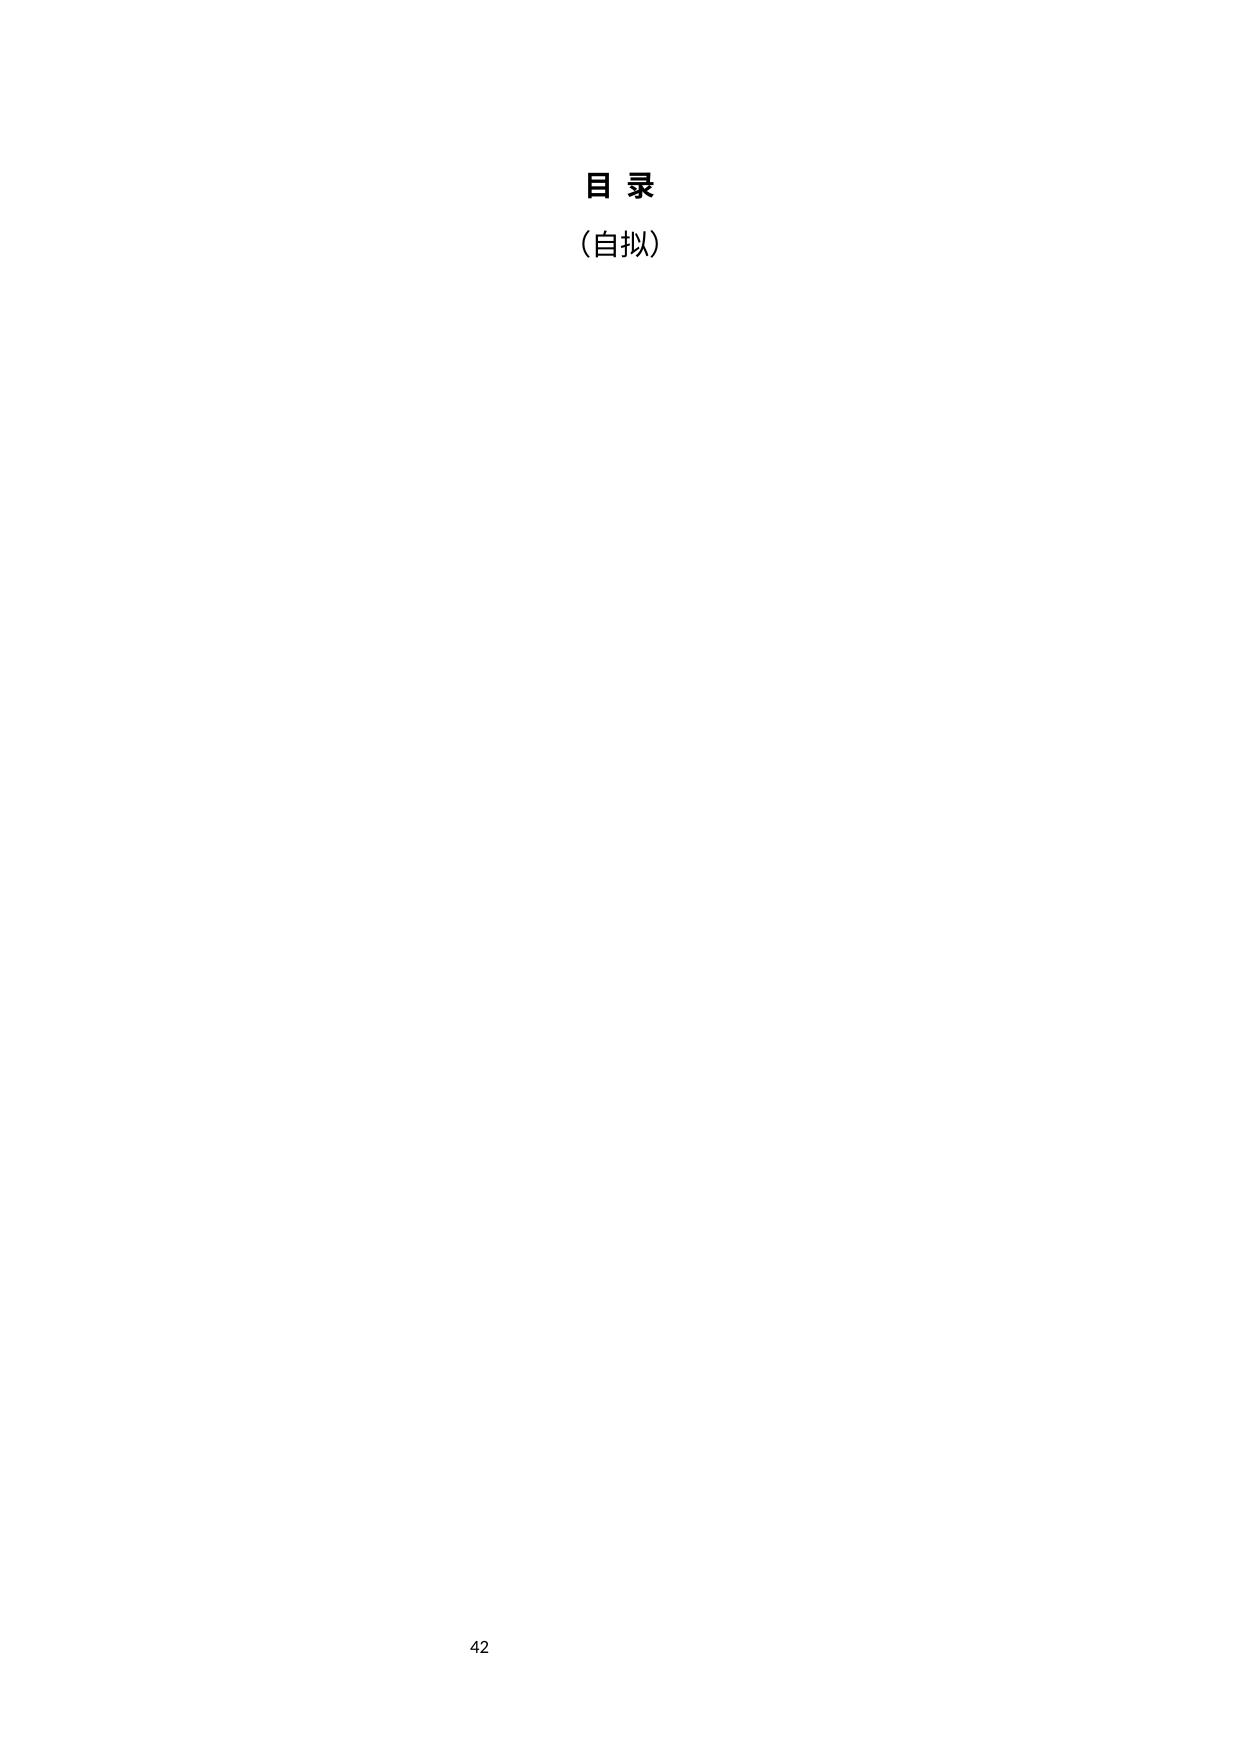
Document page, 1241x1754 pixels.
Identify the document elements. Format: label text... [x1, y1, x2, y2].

text （自拟） [188, 208, 1052, 267]
text 目 录 [188, 150, 1052, 208]
